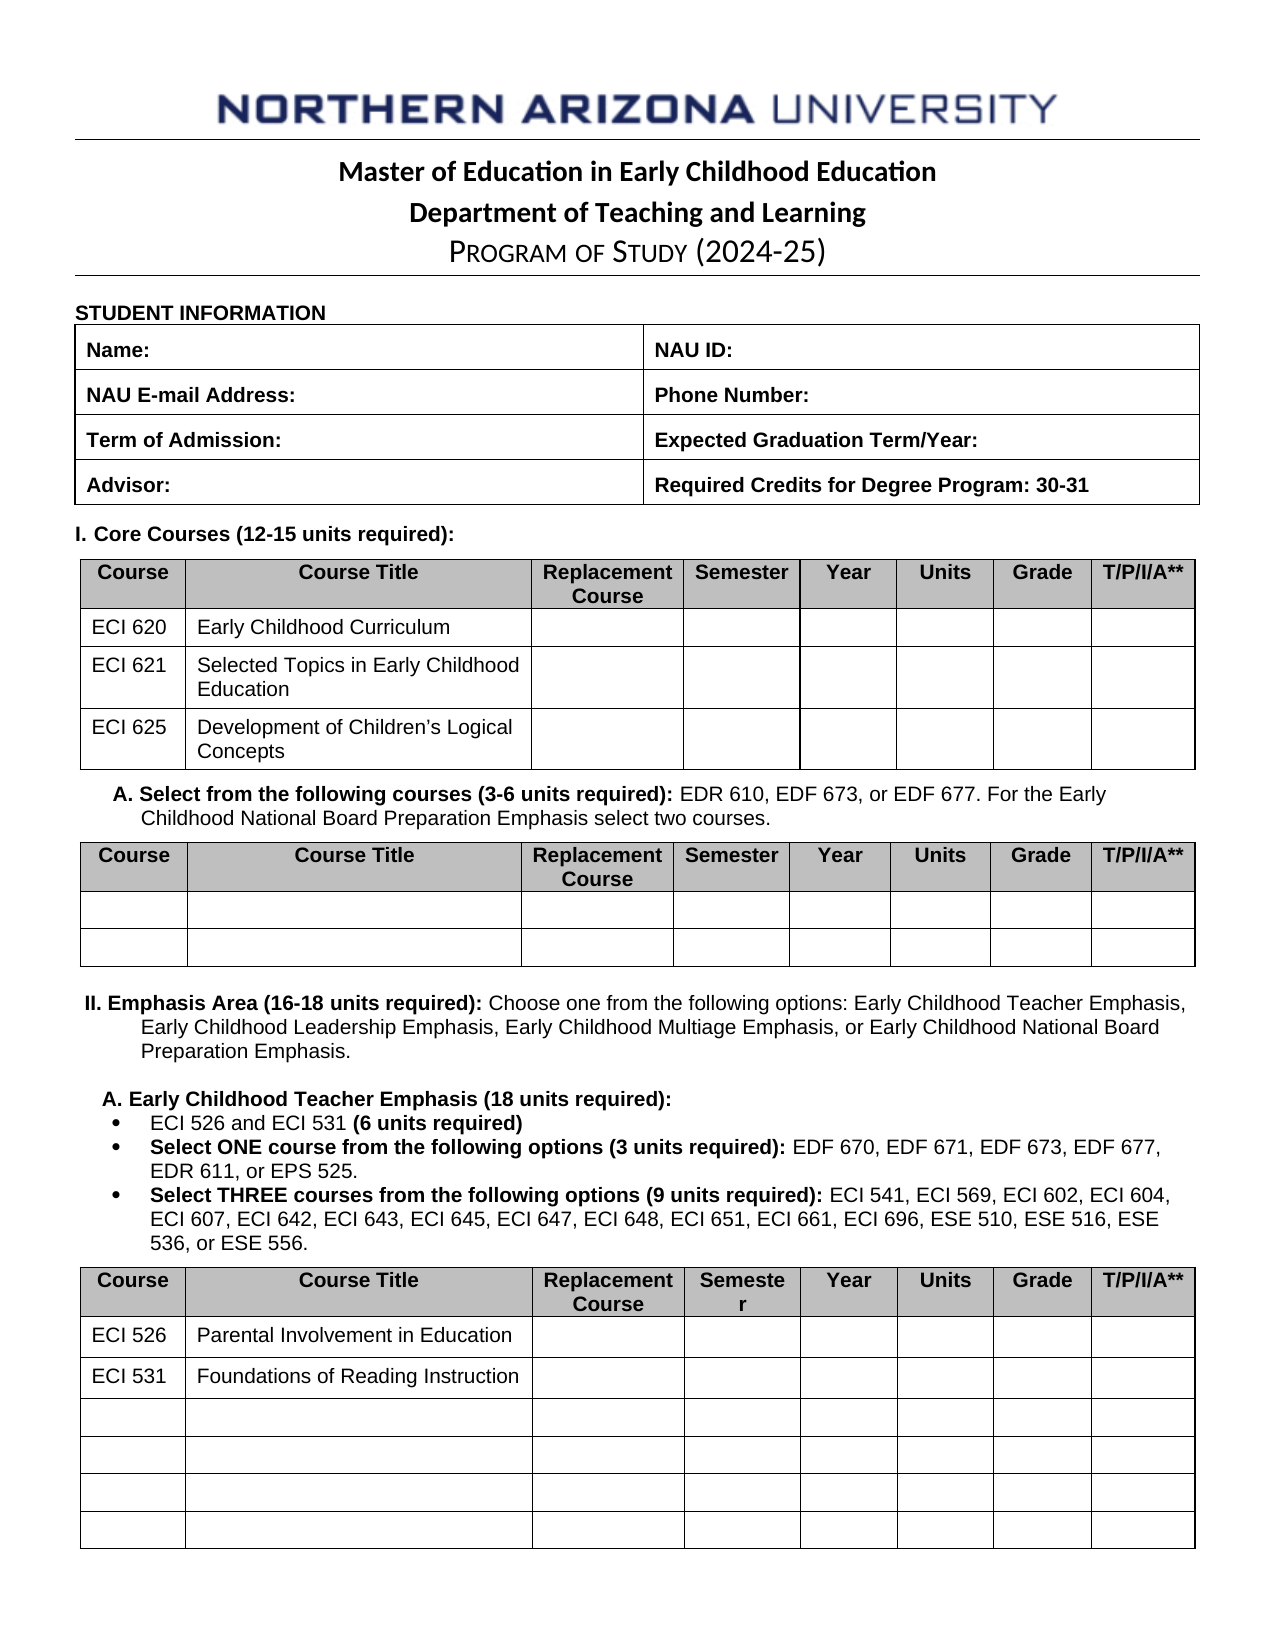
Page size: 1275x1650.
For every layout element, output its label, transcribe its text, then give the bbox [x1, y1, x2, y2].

table_header Semester [674, 843, 789, 891]
table_cell [522, 929, 673, 966]
table_cell [1092, 647, 1194, 707]
table_cell [81, 1474, 185, 1511]
table_cell [188, 892, 521, 928]
table_cell [801, 1358, 897, 1398]
table_cell [1092, 609, 1194, 646]
table_cell [81, 1399, 185, 1436]
table_cell [674, 892, 789, 928]
table_cell [991, 892, 1091, 928]
table_header Name: [76, 325, 643, 369]
table_cell [801, 1399, 897, 1436]
table_header Replacement Course [532, 560, 683, 608]
table_cell NAU E-mail Address: [76, 370, 643, 414]
table_cell [1092, 1399, 1194, 1436]
table_cell Phone Number: [644, 370, 1199, 414]
table_header Grade [994, 560, 1091, 608]
table_cell [790, 929, 890, 966]
table_cell [685, 1437, 800, 1473]
table_cell [684, 609, 799, 646]
table_cell [801, 1437, 897, 1473]
table_cell [532, 609, 683, 646]
table_cell Parental Involvement in Education [186, 1317, 532, 1357]
table_cell [898, 1512, 993, 1548]
table_cell [1092, 892, 1194, 928]
table_header Replacement Course [522, 843, 673, 891]
table_cell ECI 531 [81, 1358, 185, 1398]
table_cell [994, 1474, 1091, 1511]
table_cell [674, 929, 789, 966]
table_cell [994, 609, 1091, 646]
table_cell [897, 647, 993, 707]
picture [207, 75, 1068, 139]
table_cell [1092, 1512, 1194, 1548]
table_cell [1092, 1317, 1194, 1357]
table_cell [685, 1474, 800, 1511]
table_cell Term of Admission: [76, 415, 643, 459]
table_cell [685, 1317, 800, 1357]
table_cell [685, 1512, 800, 1548]
table_cell Selected Topics in Early Childhood Education [186, 647, 531, 707]
table_cell [684, 709, 799, 769]
table_cell [891, 892, 990, 928]
table_cell [186, 1437, 532, 1473]
table_cell [801, 1512, 897, 1548]
table_cell [897, 709, 993, 769]
table_header Year [801, 1268, 897, 1316]
table_cell Foundations of Reading Instruction [186, 1358, 532, 1398]
table_header Course Title [188, 843, 521, 891]
table_cell [81, 1512, 185, 1548]
table_cell Required Credits for Degree Program: 30-31 [644, 460, 1199, 504]
table_cell [533, 1358, 684, 1398]
table_cell [532, 709, 683, 769]
table_cell [891, 929, 990, 966]
table_cell [897, 609, 993, 646]
table_cell [533, 1317, 684, 1357]
list Select THREE courses from the following options (9 units required): ECI 541, ECI 569, ECI 602, ECI 604, ECI 607, ECI 642, ECI 643, ECI 645, ECI 647, ECI 648, ECI 651, ECI 661, ECI 696, ESE 510, ESE 516, ESE 536, or ESE 556. [112, 1183, 1200, 1255]
table_header T/P/I/A** [1092, 560, 1194, 608]
table_cell [685, 1358, 800, 1398]
table_cell [186, 1474, 532, 1511]
table_header Semester [684, 560, 799, 608]
table_cell [1092, 929, 1194, 966]
table_header Grade [991, 843, 1091, 891]
table_header NAU ID: [644, 325, 1199, 369]
table_header Semester [685, 1268, 800, 1316]
table_cell [684, 647, 799, 707]
table_cell [801, 1317, 897, 1357]
table_cell [898, 1437, 993, 1473]
table_cell [898, 1317, 993, 1357]
table_header Units [897, 560, 993, 608]
table_cell [801, 709, 896, 769]
table_header Course Title [186, 1268, 532, 1316]
table_cell [898, 1358, 993, 1398]
table_cell [790, 892, 890, 928]
table_cell ECI 621 [81, 647, 185, 707]
table_header T/P/I/A** [1092, 1268, 1194, 1316]
table_cell [1092, 709, 1194, 769]
list Select ONE course from the following options (3 units required): EDF 670, EDF 671, EDF 673, EDF 677, EDR 611, or EPS 525. [112, 1135, 1200, 1183]
table_header Year [790, 843, 890, 891]
table_cell ECI 625 [81, 709, 185, 769]
table_cell [81, 1437, 185, 1473]
table_cell [532, 647, 683, 707]
table_cell [898, 1474, 993, 1511]
table_cell [186, 1399, 532, 1436]
list ECI 526 and ECI 531 (6 units required) [112, 1111, 1200, 1135]
table_cell Advisor: [76, 460, 643, 504]
table_cell [994, 1399, 1091, 1436]
table_cell [81, 929, 187, 966]
table_cell ECI 620 [81, 609, 185, 646]
table_header Course Title [186, 560, 531, 608]
table_cell Development of Children’s Logical Concepts [186, 709, 531, 769]
table_cell [994, 647, 1091, 707]
table_header Year [801, 560, 896, 608]
subtitle Core Courses (12-15 units required): [75, 522, 1200, 546]
table_cell [898, 1399, 993, 1436]
table_cell Early Childhood Curriculum [186, 609, 531, 646]
table_header T/P/I/A** [1092, 843, 1194, 891]
table_cell [186, 1512, 532, 1548]
text A. Early Childhood Teacher Emphasis (18 units required): [84, 1087, 1200, 1111]
table_cell [188, 929, 521, 966]
table_cell [994, 1512, 1091, 1548]
table_cell [1092, 1358, 1194, 1398]
table_cell [533, 1437, 684, 1473]
table_cell ECI 526 [81, 1317, 185, 1357]
table_cell Expected Graduation Term/Year: [644, 415, 1199, 459]
table_cell [994, 1358, 1091, 1398]
table_header Course [81, 843, 187, 891]
table_header Course [81, 1268, 185, 1316]
table_cell [801, 1474, 897, 1511]
table_cell [533, 1399, 684, 1436]
table_header Course [81, 560, 185, 608]
table_cell [1092, 1474, 1194, 1511]
table_cell [533, 1512, 684, 1548]
text A. Select from the following courses (3-6 units required): EDR 610, EDF 673, or EDF 677. For the Early Childhood National Board Preparation Emphasis select two courses. [112, 782, 1200, 830]
text II. Emphasis Area (16-18 units required): Choose one from the following options: Early Childhood Teacher Emphasis, Early Childhood Leadership Emphasis, Early Childhood Multiage Emphasis, or Early Childhood National Board Preparation Emphasis. [84, 991, 1200, 1063]
table_cell [994, 1437, 1091, 1473]
table_cell [801, 609, 896, 646]
table_cell [81, 892, 187, 928]
table_header Grade [994, 1268, 1091, 1316]
table_cell [994, 1317, 1091, 1357]
table_cell [994, 709, 1091, 769]
table_cell [801, 647, 896, 707]
table_cell [522, 892, 673, 928]
table_header Replacement Course [533, 1268, 684, 1316]
text STUDENT INFORMATION [75, 300, 1200, 324]
table_header Units [891, 843, 990, 891]
table_header Units [898, 1268, 993, 1316]
table_cell [991, 929, 1091, 966]
table_cell [685, 1399, 800, 1436]
table_cell [533, 1474, 684, 1511]
table_cell [1092, 1437, 1194, 1473]
